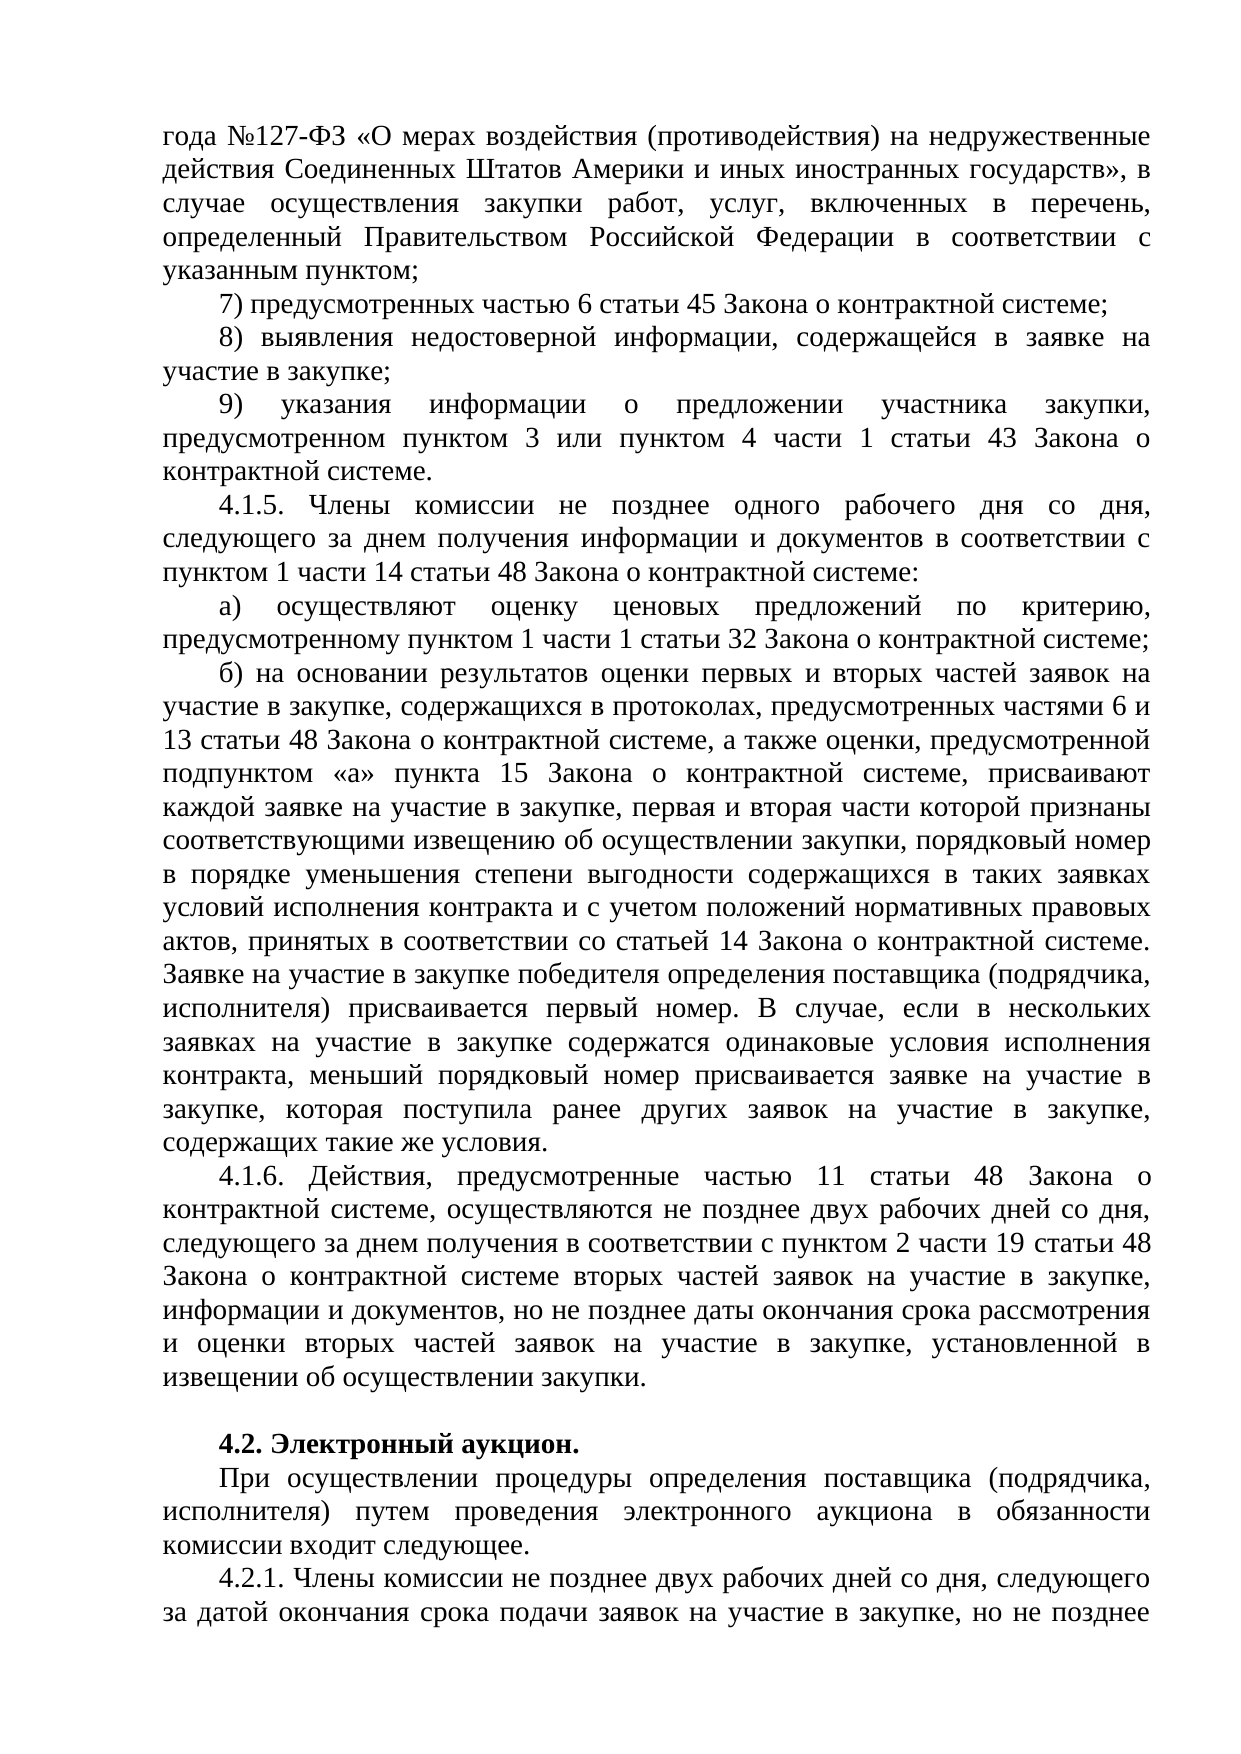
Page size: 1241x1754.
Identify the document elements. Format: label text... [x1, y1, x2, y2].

text 4.1.6. Действия, предусмотренные частью 11 статьи 48 Закона о контрактной системе, осуществляются не позднее двух рабочих дней со дня, следующего за днем получения в соответствии с пунктом 2 части 19 статьи 48 Закона о контрактной системе вторых частей заявок на участие в закупке, информации и документов, но не позднее даты окончания срока рассмотрения и оценки вторых частей заявок на участие в закупке, установленной в извещении об осуществлении закупки. [162, 1158, 1152, 1393]
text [162, 1560, 1152, 1627]
text При осуществлении процедуры определения поставщика (подрядчика, исполнителя) путем проведения электронного аукциона в обязанности комиссии входит следующее. [162, 1460, 1152, 1560]
text а) осуществляют оценку ценовых предложений по критерию, предусмотренному пунктом 1 части 1 статьи 32 Закона о контрактной системе; [162, 588, 1152, 655]
text 9) указания информации о предложении участника закупки, предусмотренном пунктом 3 или пунктом 4 части 1 статьи 43 Закона о контрактной системе. [162, 386, 1152, 487]
text 8) выявления недостоверной информации, содержащейся в заявке на участие в закупке; [162, 319, 1152, 386]
text б) на основании результатов оценки первых и вторых частей заявок на участие в закупке, содержащихся в протоколах, предусмотренных частями 6 и 13 статьи 48 Закона о контрактной системе, а также оценки, предусмотренной подпунктом «а» пункта 15 Закона о контрактной системе, присваивают каждой заявке на участие в закупке, первая и вторая части которой признаны соответствующими извещению об осуществлении закупки, порядковый номер в порядке уменьшения степени выгодности содержащихся в таких заявках условий исполнения контракта и с учетом положений нормативных правовых актов, принятых в соответствии со статьей 14 Закона о контрактной системе. Заявке на участие в закупке победителя определения поставщика (подрядчика, исполнителя) присваивается первый номер. В случае, если в нескольких заявках на участие в закупке содержатся одинаковые условия исполнения контракта, меньший порядковый номер присваивается заявке на участие в закупке, которая поступила ранее других заявок на участие в закупке, содержащих такие же условия. [162, 655, 1152, 1158]
text 7) предусмотренных частью 6 статьи 45 Закона о контрактной системе; [162, 286, 1152, 319]
text 4.1.5. Члены комиссии не позднее одного рабочего дня со дня, следующего за днем получения информации и документов в соответствии с пунктом 1 части 14 статьи 48 Закона о контрактной системе: [162, 487, 1152, 588]
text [162, 118, 1152, 286]
text 4.2. Электронный аукцион. [162, 1426, 1152, 1460]
